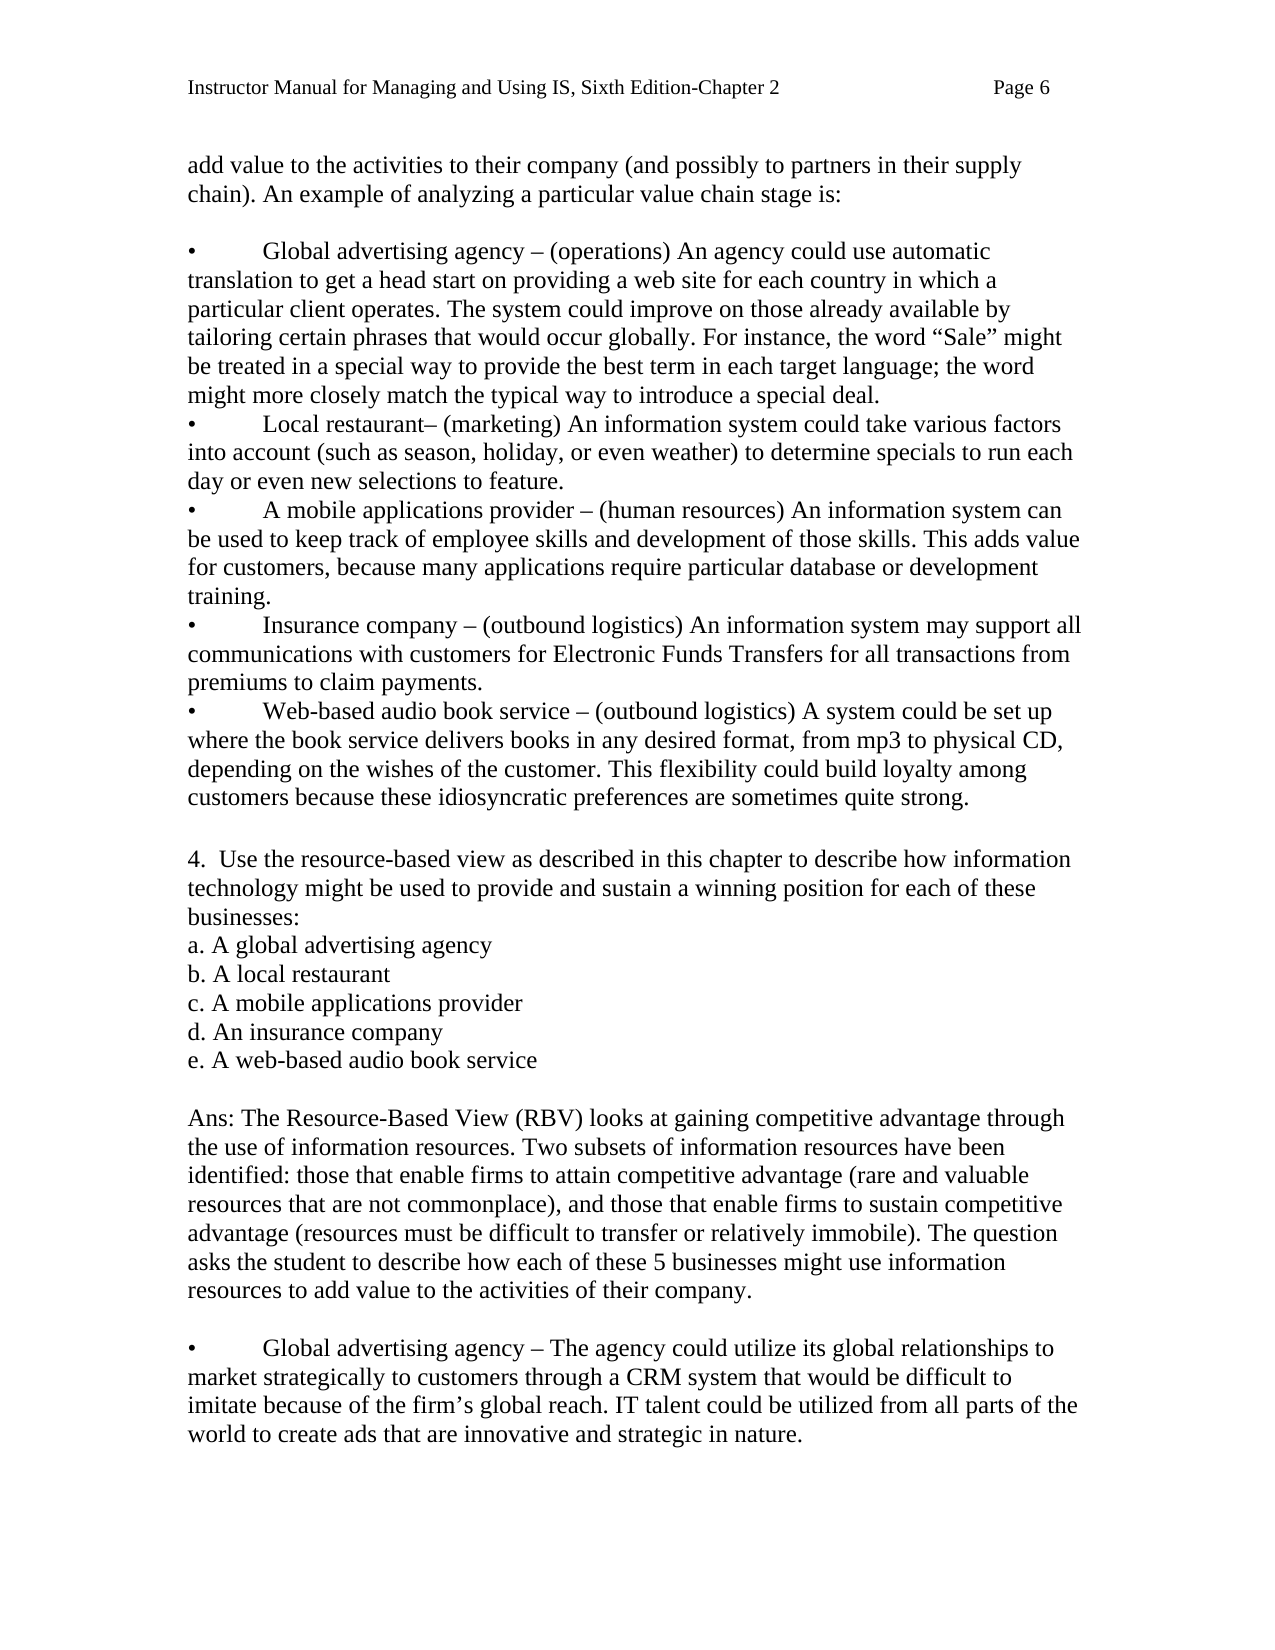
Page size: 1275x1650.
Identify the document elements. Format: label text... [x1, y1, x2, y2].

text • Local restaurant– (marketing) An information system could take various factors into account (such as season, holiday, or even weather) to determine specials to run each day or even new selections to feature. [187, 409, 1087, 495]
text e. A web-based audio book service [187, 1045, 1087, 1074]
text • Web-based audio book service – (outbound logistics) A system could be set up where the book service delivers books in any desired format, from mp3 to physical CD, depending on the wishes of the customer. This flexibility could build loyalty among customers because these idiosyncratic preferences are sometimes quite strong. [187, 696, 1087, 811]
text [187, 150, 1087, 207]
text d. An insurance company [187, 1017, 1087, 1045]
text c. A mobile applications provider [187, 988, 1087, 1017]
text • Insurance company – (outbound logistics) An information system may support all communications with customers for Electronic Funds Transfers for all transactions from premiums to claim payments. [187, 610, 1087, 696]
text • A mobile applications provider – (human resources) An information system can be used to keep track of employee skills and development of those skills. This adds value for customers, because many applications require particular database or development training. [187, 495, 1087, 610]
text • Global advertising agency – The agency could utilize its global relationships to market strategically to customers through a CRM system that would be difficult to imitate because of the firm’s global reach. IT talent could be utilized from all parts of the world to create ads that are innovative and strategic in nature. [187, 1333, 1087, 1448]
text b. A local restaurant [187, 959, 1087, 988]
text Ans: The Resource-Based View (RBV) looks at gaining competitive advantage through the use of information resources. Two subsets of information resources have been identified: those that enable firms to attain competitive advantage (rare and valuable resources that are not commonplace), and those that enable firms to sustain competitive advantage (resources must be difficult to transfer or relatively immobile). The question asks the student to describe how each of these 5 businesses might use information resources to add value to the activities of their company. [187, 1103, 1087, 1304]
text • Global advertising agency – (operations) An agency could use automatic translation to get a head start on providing a web site for each country in which a particular client operates. The system could improve on those already available by tailoring certain phrases that would occur globally. For instance, the word “Sale” might be treated in a special way to provide the best term in each target language; the word might more closely match the typical way to introduce a special deal. [187, 236, 1087, 409]
text 4. Use the resource-based view as described in this chapter to describe how information technology might be ed to provide and stain a winning position for each of these binesses: [187, 844, 1087, 930]
text a. A global advertising agency [187, 930, 1087, 959]
